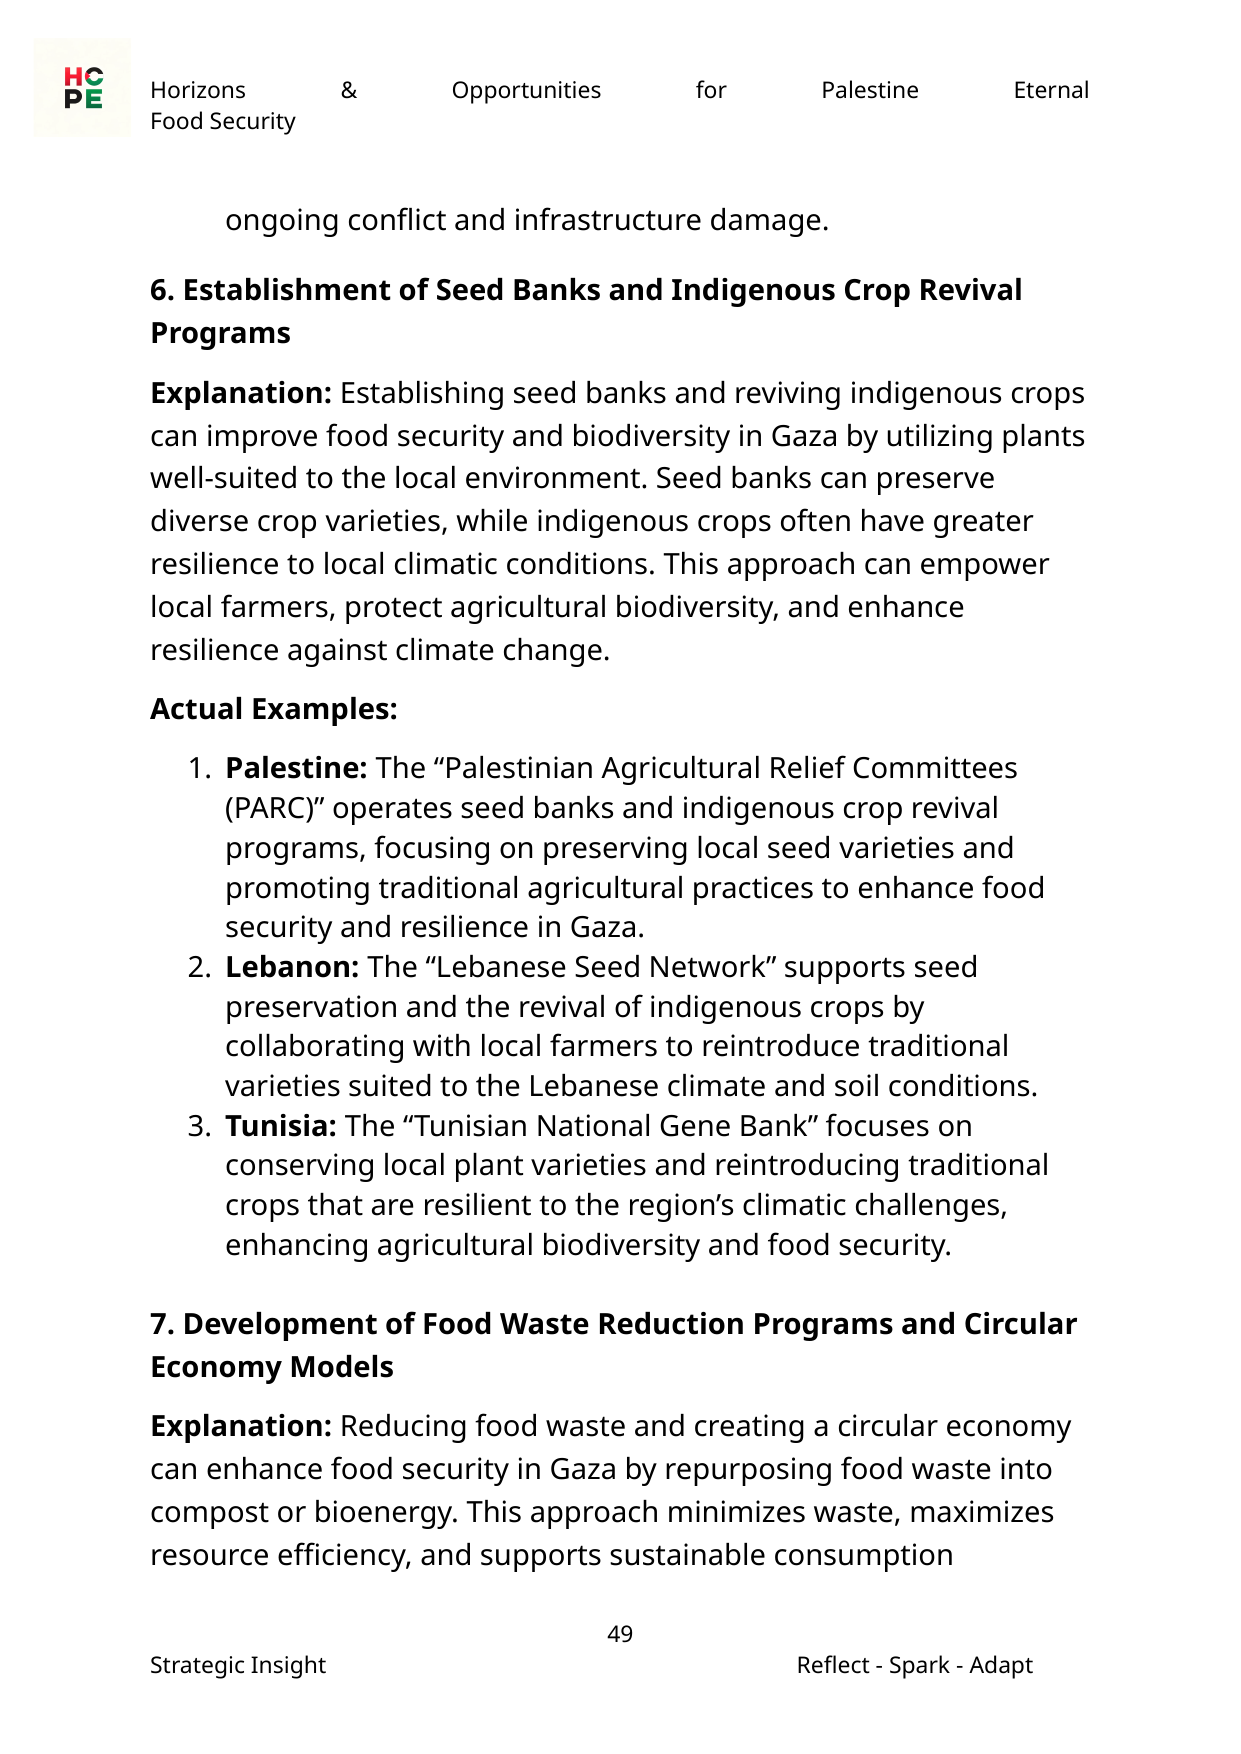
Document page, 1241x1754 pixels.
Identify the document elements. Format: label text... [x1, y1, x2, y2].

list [187, 199, 1090, 270]
list Lebanon: The “Lebanese Seed Network” supports seed preservation and the revival of indigenous crops by collaborating with local farmers to reintroduce traditional varieties suited to the Lebanese climate and soil conditions. [187, 946, 1090, 1105]
list Palestine: The “Palestinian Agricultural Relief Committees (PARC)” operates seed banks and indigenous crop revival programs, focusing on preserving local seed varieties and promoting traditional agricultural practices to enhance food security and resilience in Gaza. [187, 748, 1090, 946]
text Actual Examples: [150, 688, 1090, 728]
text 6. Establishment of Seed Banks and Indigenous Crop Revival Programs [150, 270, 1090, 352]
list Tunisia: The “Tunisian National Gene Bank” focuses on conserving local plant varieties and reintroducing traditional crops that are resilient to the region’s climatic challenges, enhancing agricultural biodiversity and food security. [187, 1105, 1090, 1264]
picture [33, 38, 132, 137]
text 7. Development of Food Waste Reduction Programs and Circular Economy Models [150, 1303, 1090, 1386]
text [150, 1406, 1090, 1574]
text Explanation: Establishing seed banks and reviving indigenous crops can improve food security and biodiversity in Gaza by utilizing plants well-suited to the local environment. Seed banks can preserve diverse crop varieties, while indigenous crops often have greater resilience to local climatic conditions. This approach can empower local farmers, protect agricultural biodiversity, and enhance resilience against climate change. [150, 372, 1090, 668]
